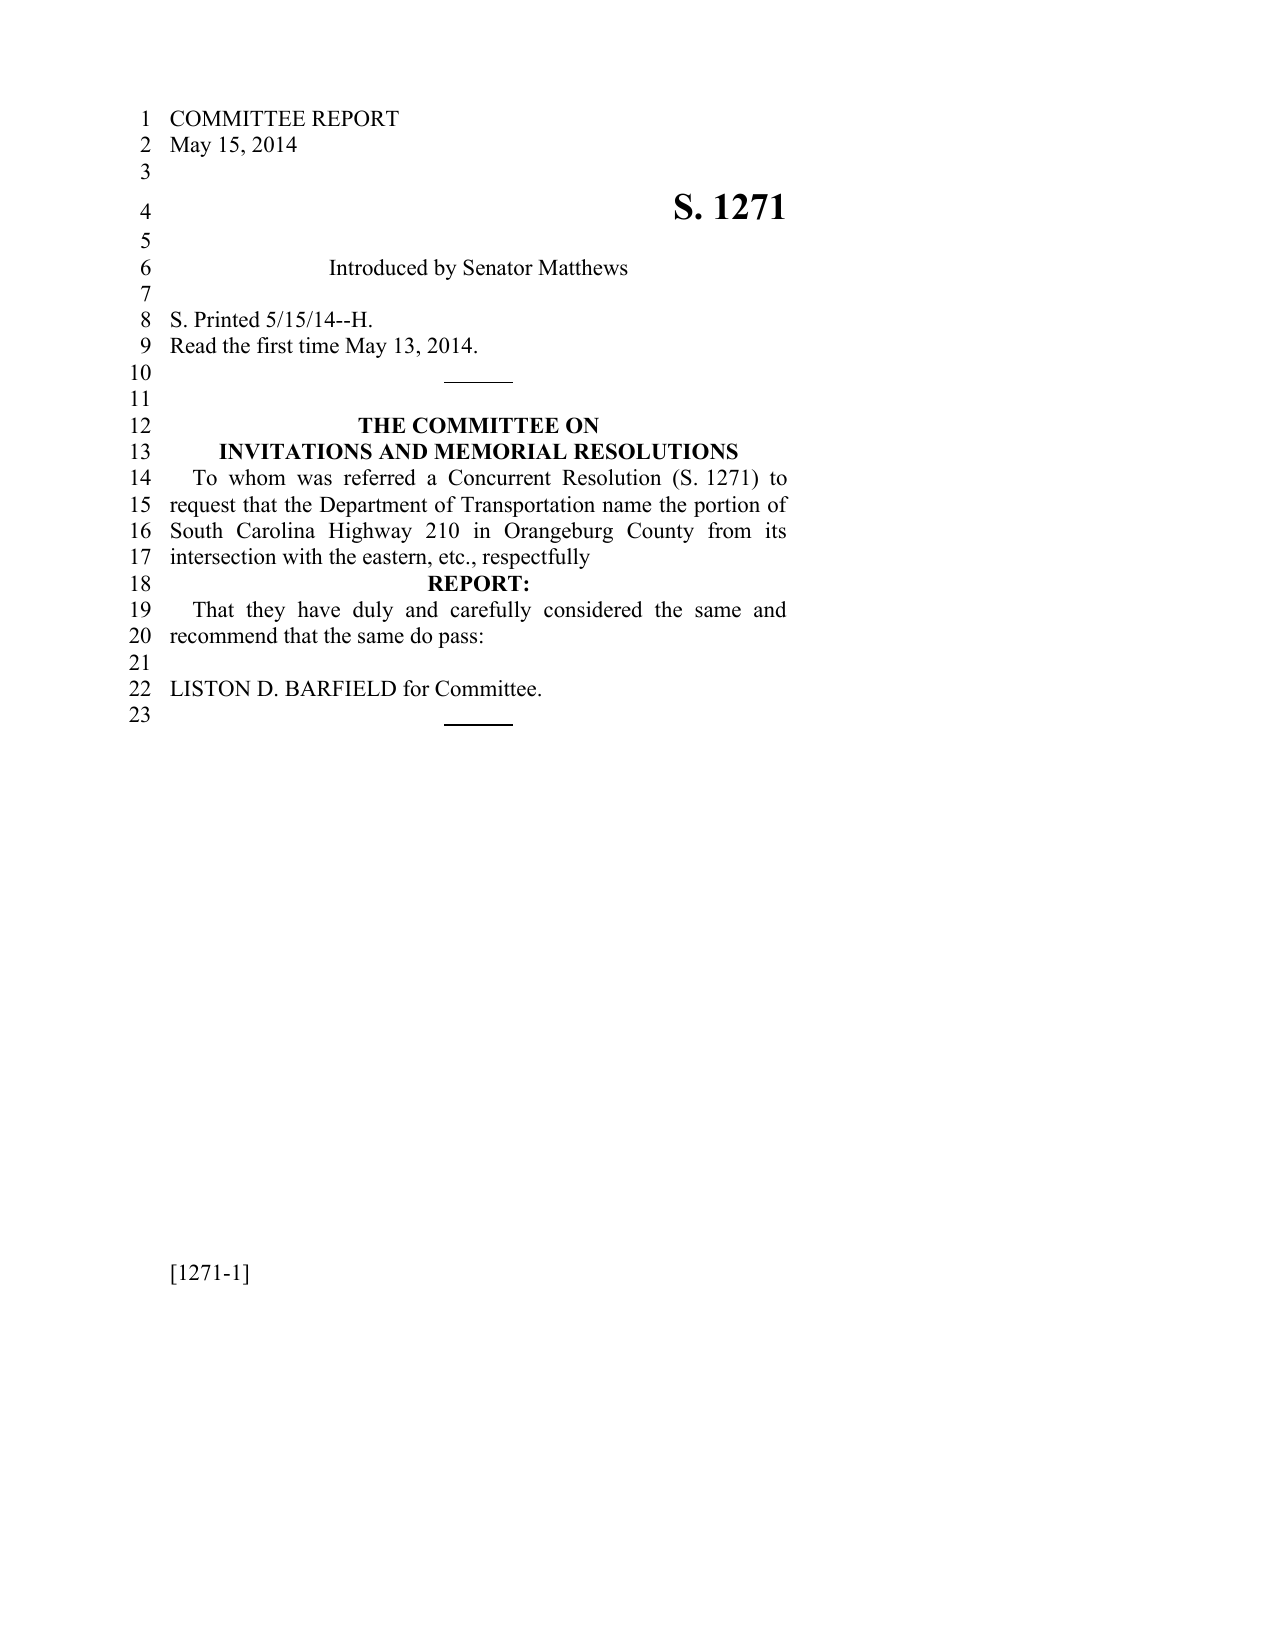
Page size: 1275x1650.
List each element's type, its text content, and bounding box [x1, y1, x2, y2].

text THE COMMITTEE ON [169, 412, 787, 438]
text S. Printed 5/15/14--H. [169, 306, 787, 333]
text To whom was referred a Concurrent Resolution (S. 1271) to request that the Department of Transportation name the portion of South Carolina Highway 210 in Orangeburg County from its intersection with the eastern, etc., respectfully [169, 464, 787, 570]
text Introduced by Senator Matthews [169, 253, 787, 280]
text COMMITTEE REPORT [169, 105, 787, 131]
text LISTON D. BARFIELD for Committee. [169, 675, 787, 702]
text Read the first time May 13, 2014. [169, 333, 787, 359]
text INVITATIONS AND MEMORIAL RESOLUTIONS [169, 438, 787, 464]
text May 15, 2014 [169, 131, 787, 158]
text REPORT: [169, 570, 787, 596]
text That they have duly and carefully considered the same and recommend that the same do pass: [169, 596, 787, 649]
text S. 1271 [169, 184, 787, 227]
